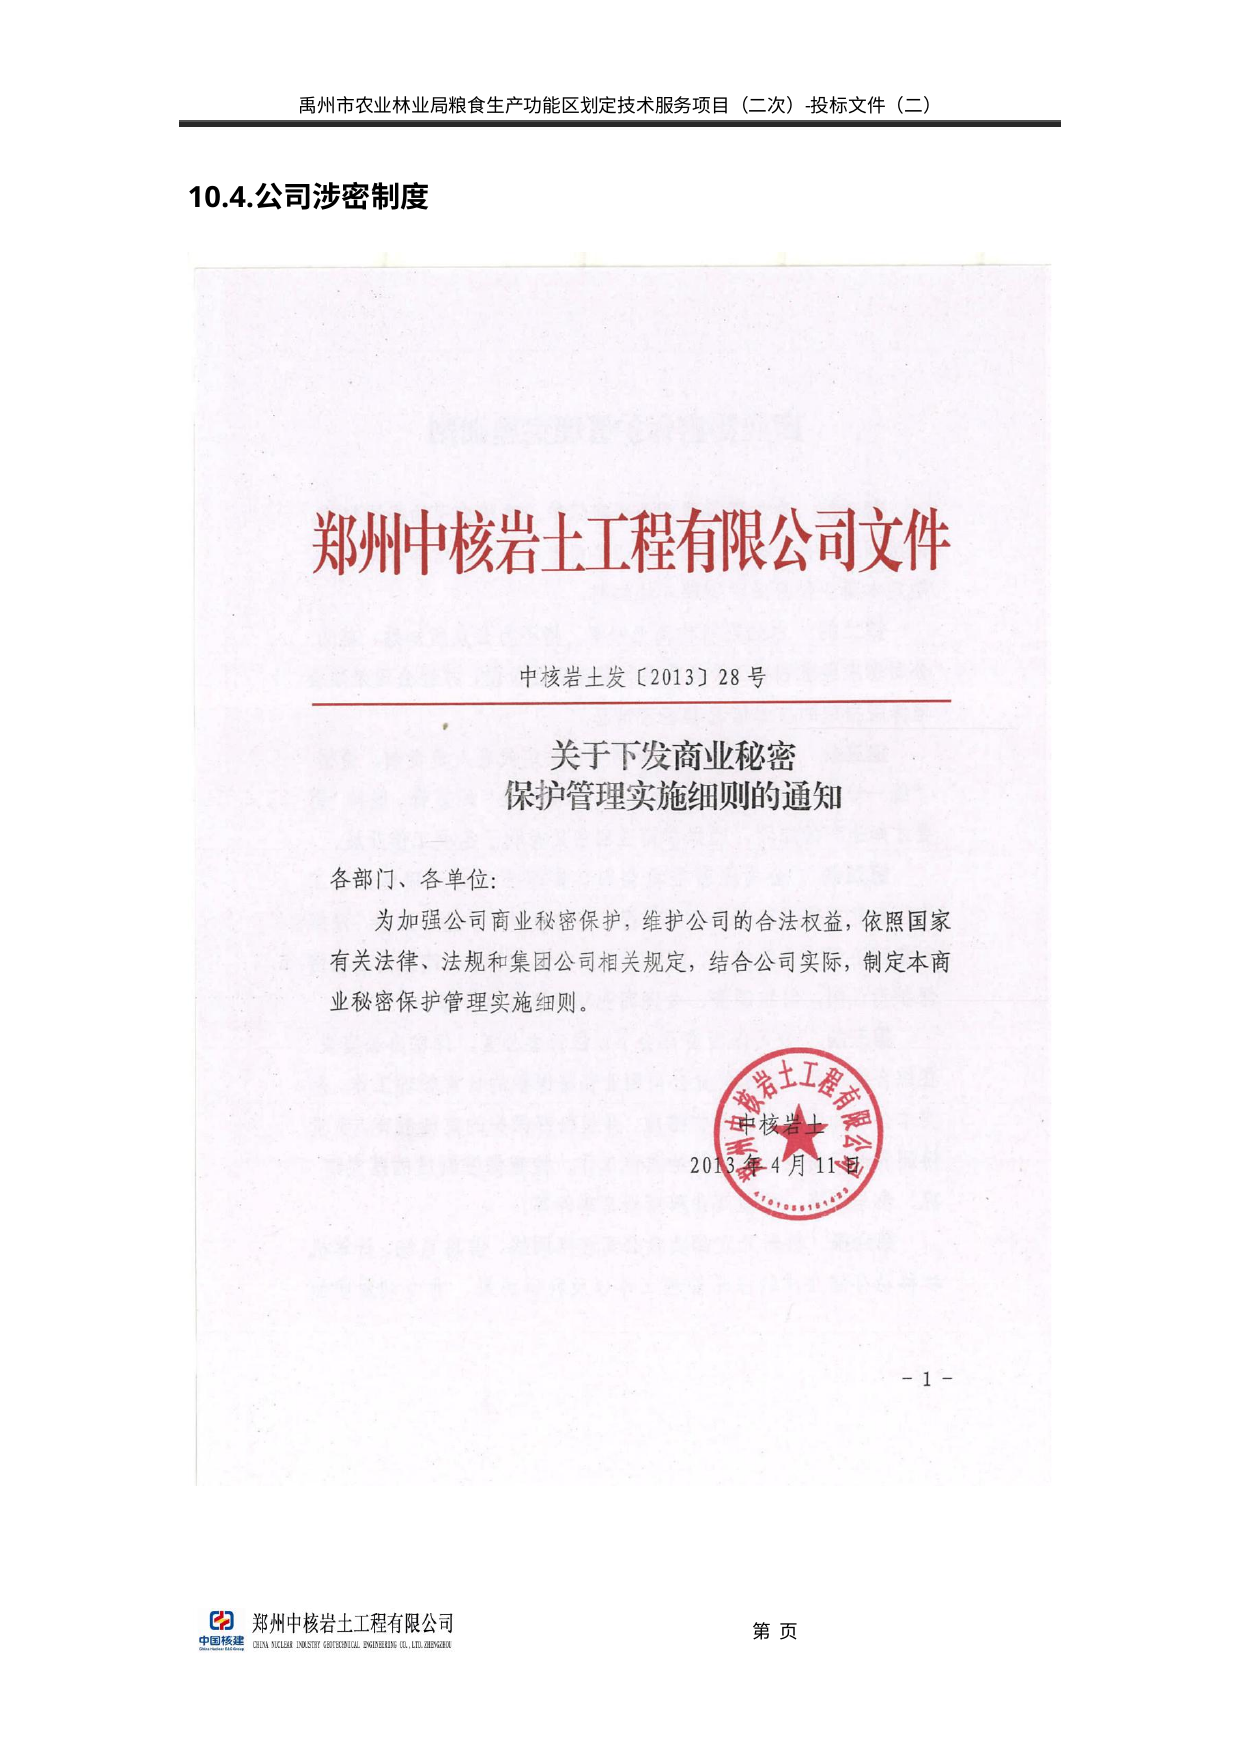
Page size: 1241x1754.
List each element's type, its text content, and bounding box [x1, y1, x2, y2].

subtitle 10.4.公司涉密制度 [187, 162, 1053, 227]
picture [187, 1608, 457, 1653]
picture [187, 252, 1052, 1486]
